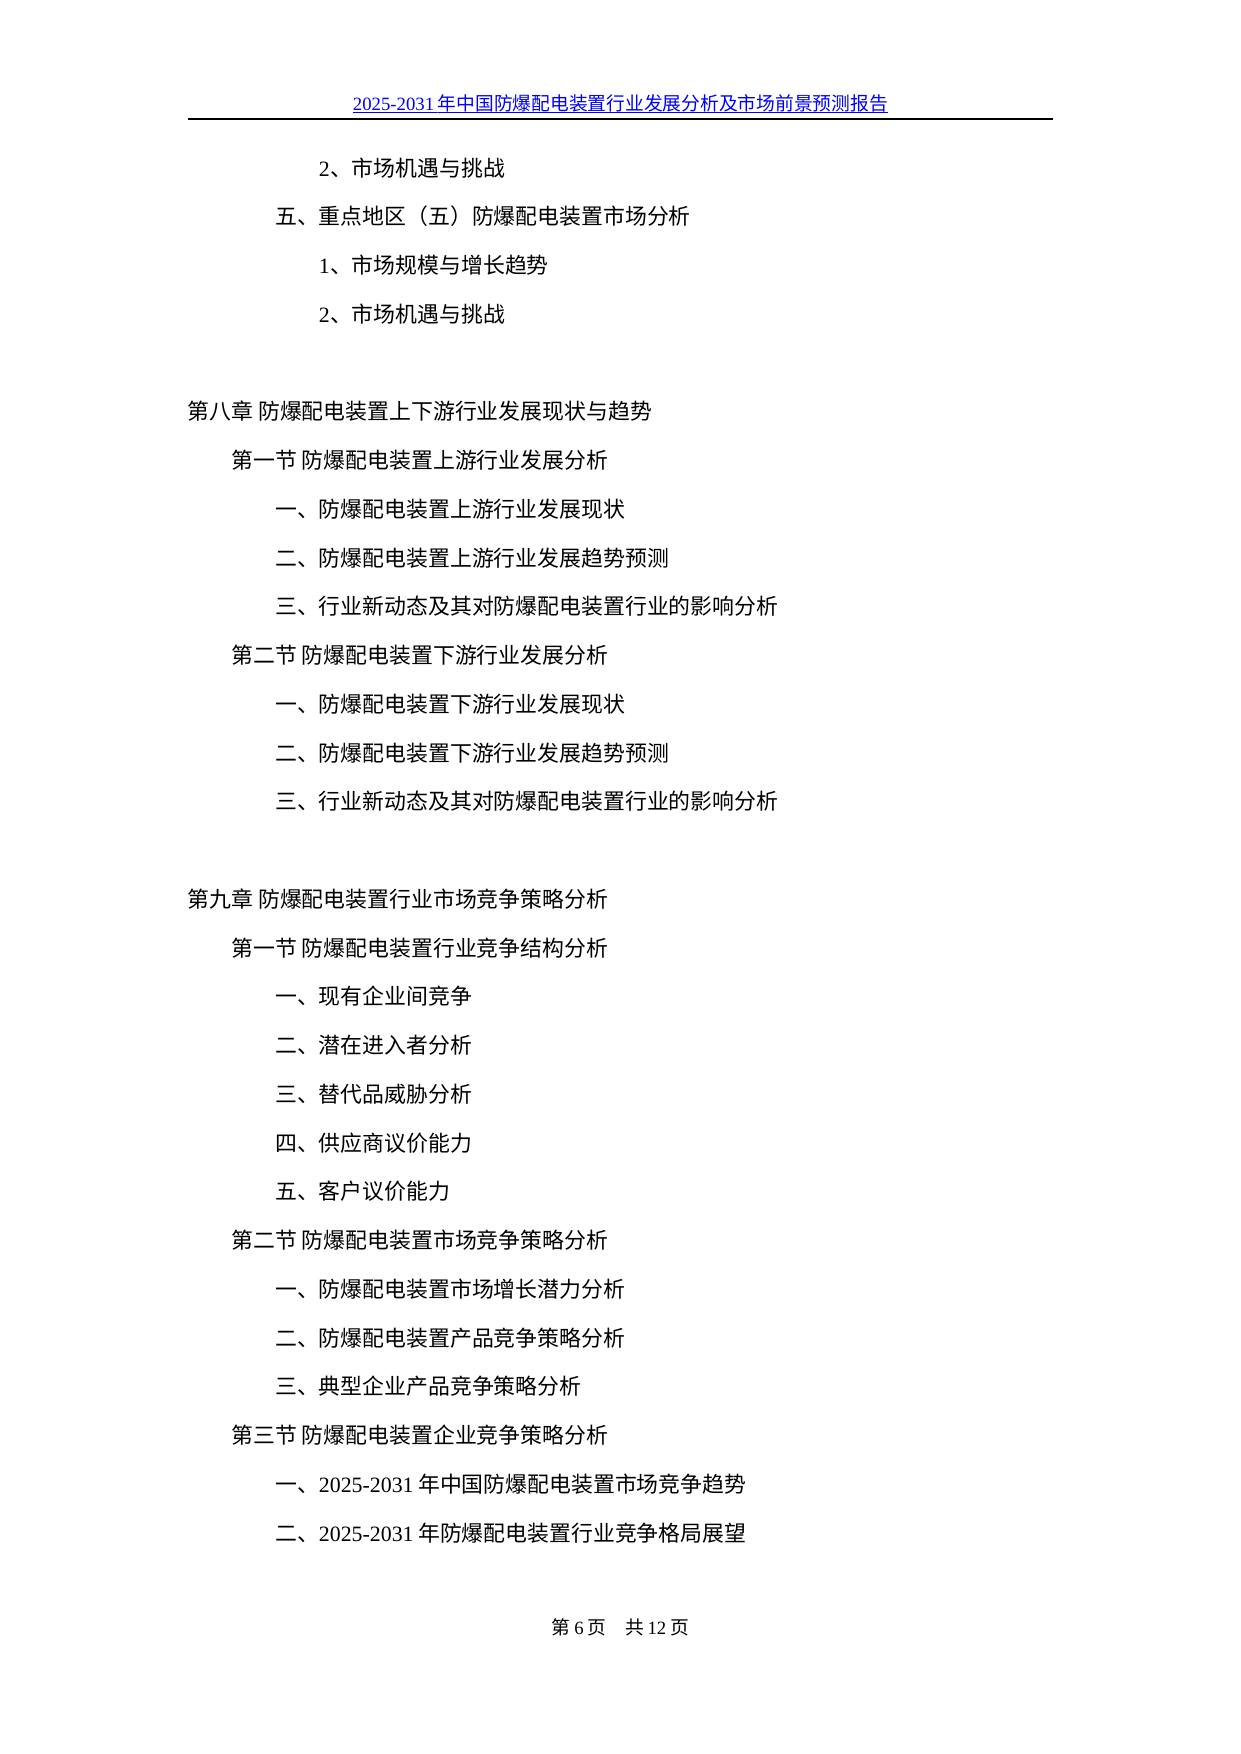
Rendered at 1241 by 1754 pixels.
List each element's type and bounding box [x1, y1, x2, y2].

text [187, 150, 1053, 1548]
